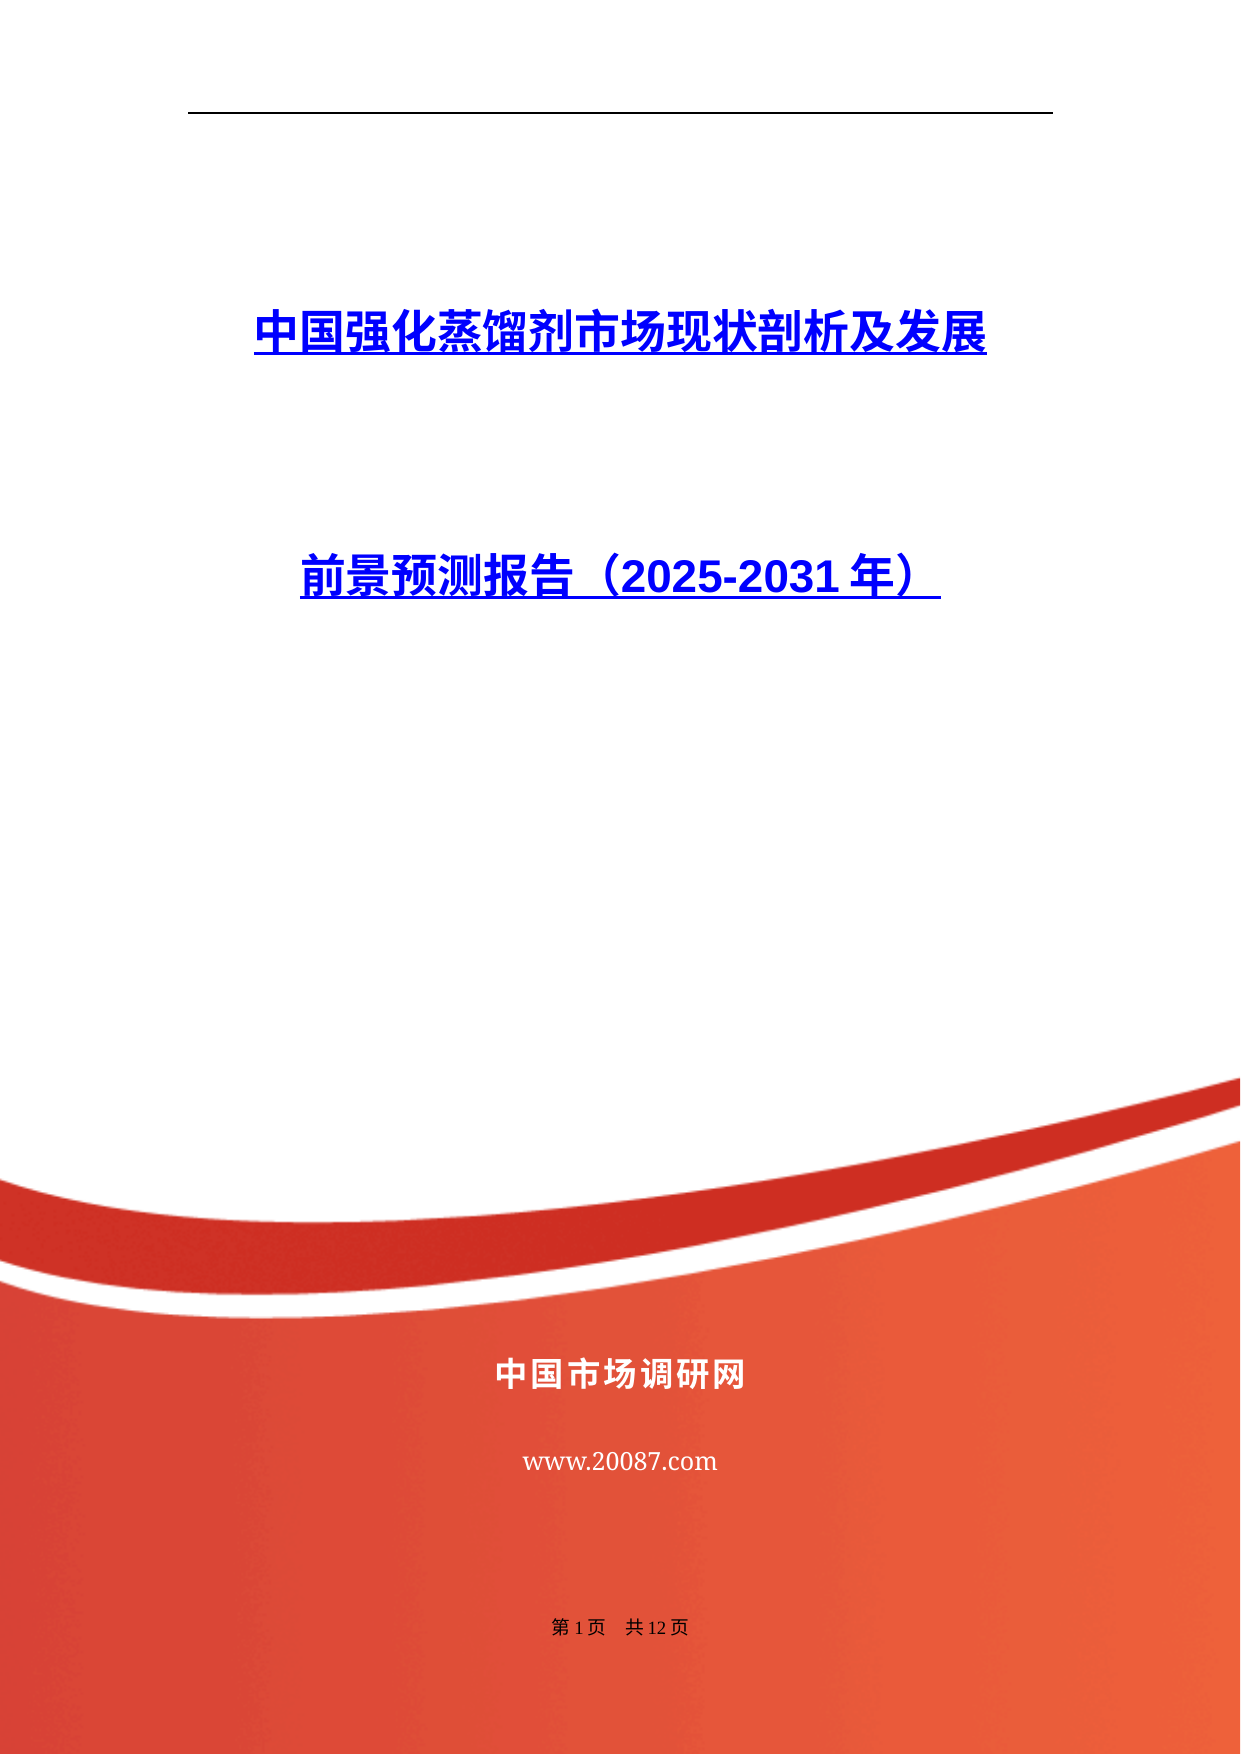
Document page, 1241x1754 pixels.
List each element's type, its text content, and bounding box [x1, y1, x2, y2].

picture [0, 1006, 1241, 1754]
subtitle 中国市场调研网 [187, 1339, 1053, 1404]
table_header 中国强化蒸馏剂市场现状剖析及发展前景预测报告（2025-2031年） [188, 207, 1053, 773]
text www.20087.com [187, 1428, 1053, 1493]
